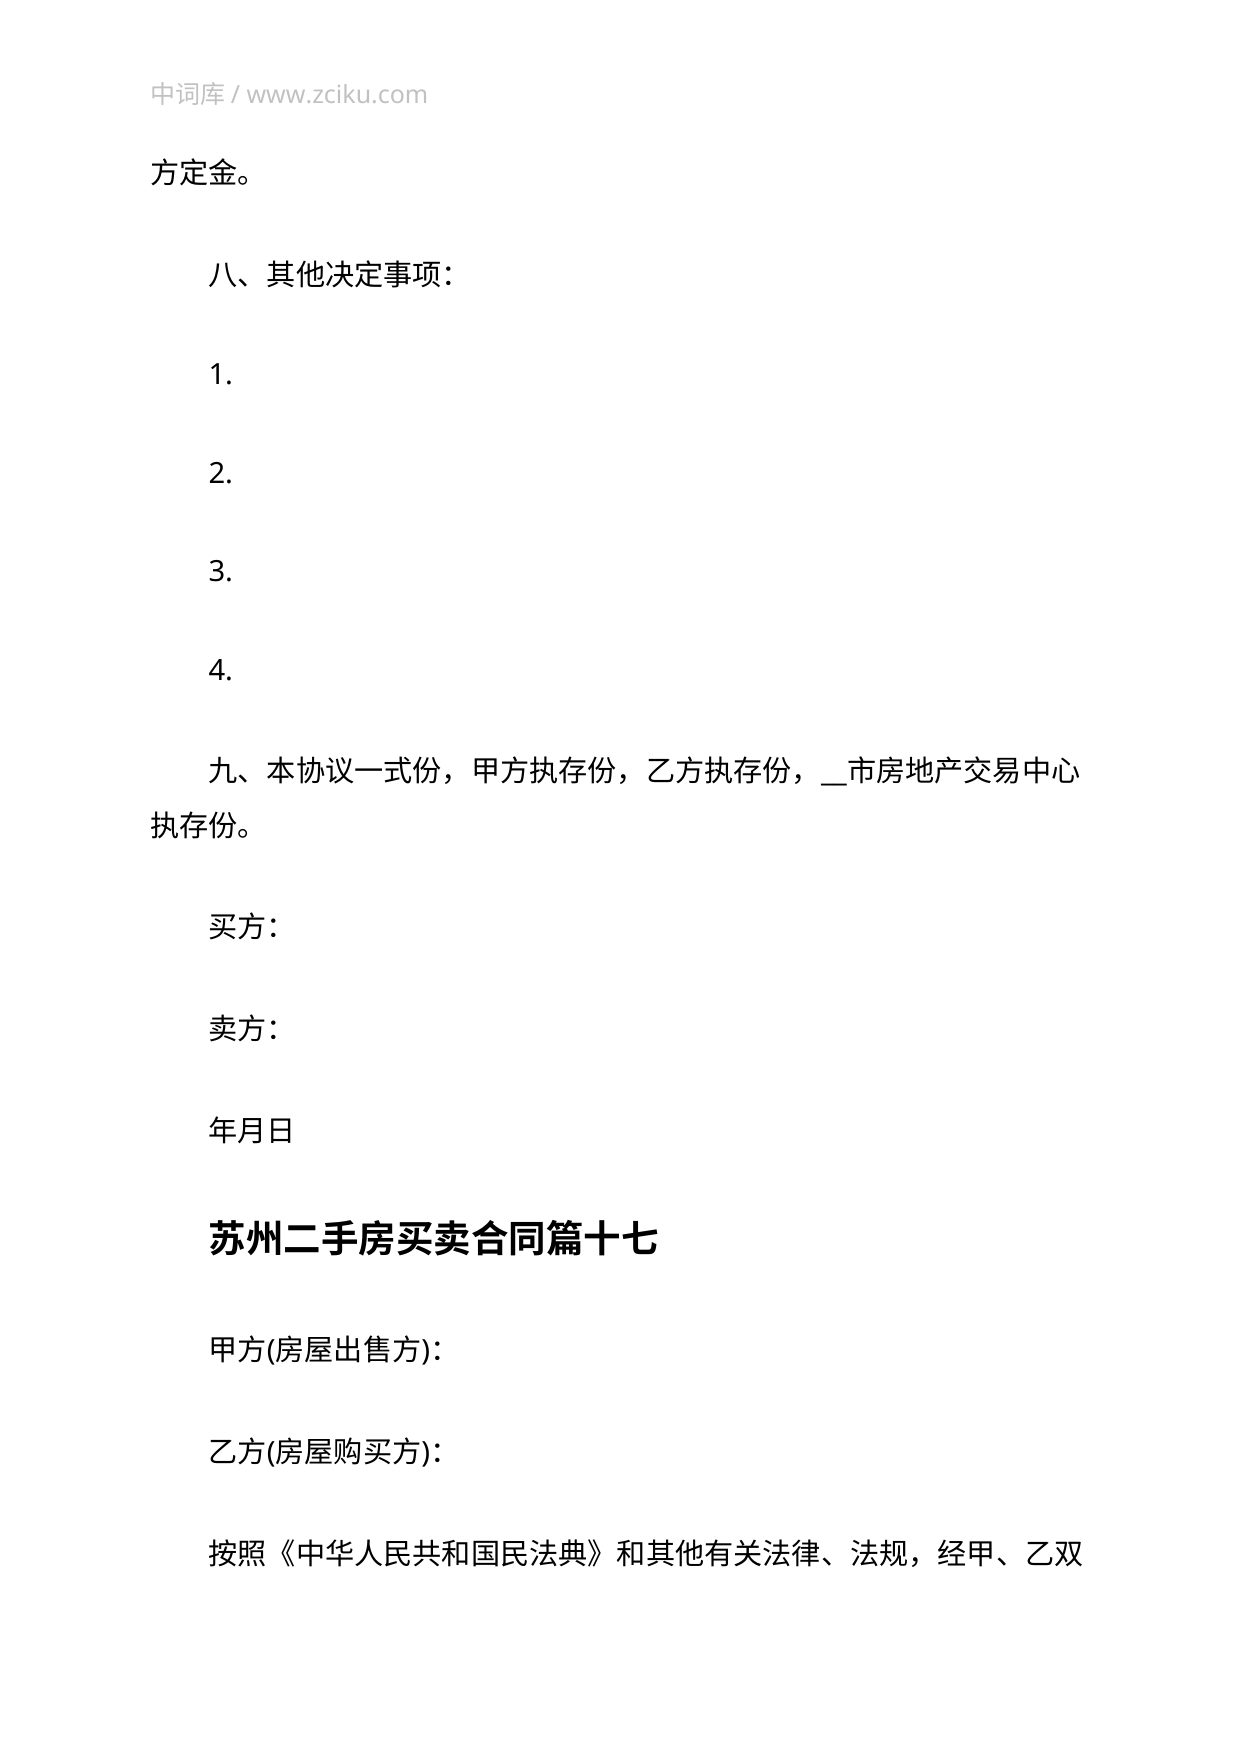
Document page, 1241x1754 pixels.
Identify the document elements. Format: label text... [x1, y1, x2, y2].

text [150, 150, 1090, 192]
text 苏州二手房买卖合同篇十七 [150, 1209, 1090, 1264]
text 卖方： [150, 1006, 1090, 1048]
text 买方： [150, 904, 1090, 946]
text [150, 1531, 1090, 1573]
text 九、本协议一式份，甲方执存份，乙方执存份，__市房地产交易中心执存份。 [150, 747, 1090, 844]
text 年月日 [150, 1108, 1090, 1150]
text 八、其他决定事项： [150, 252, 1090, 294]
text 3. [150, 550, 1090, 590]
text 2. [150, 452, 1090, 492]
text 1. [150, 353, 1090, 393]
text 乙方(房屋购买方)： [150, 1429, 1090, 1471]
text 4. [150, 649, 1090, 688]
text 甲方(房屋出售方)： [150, 1327, 1090, 1369]
